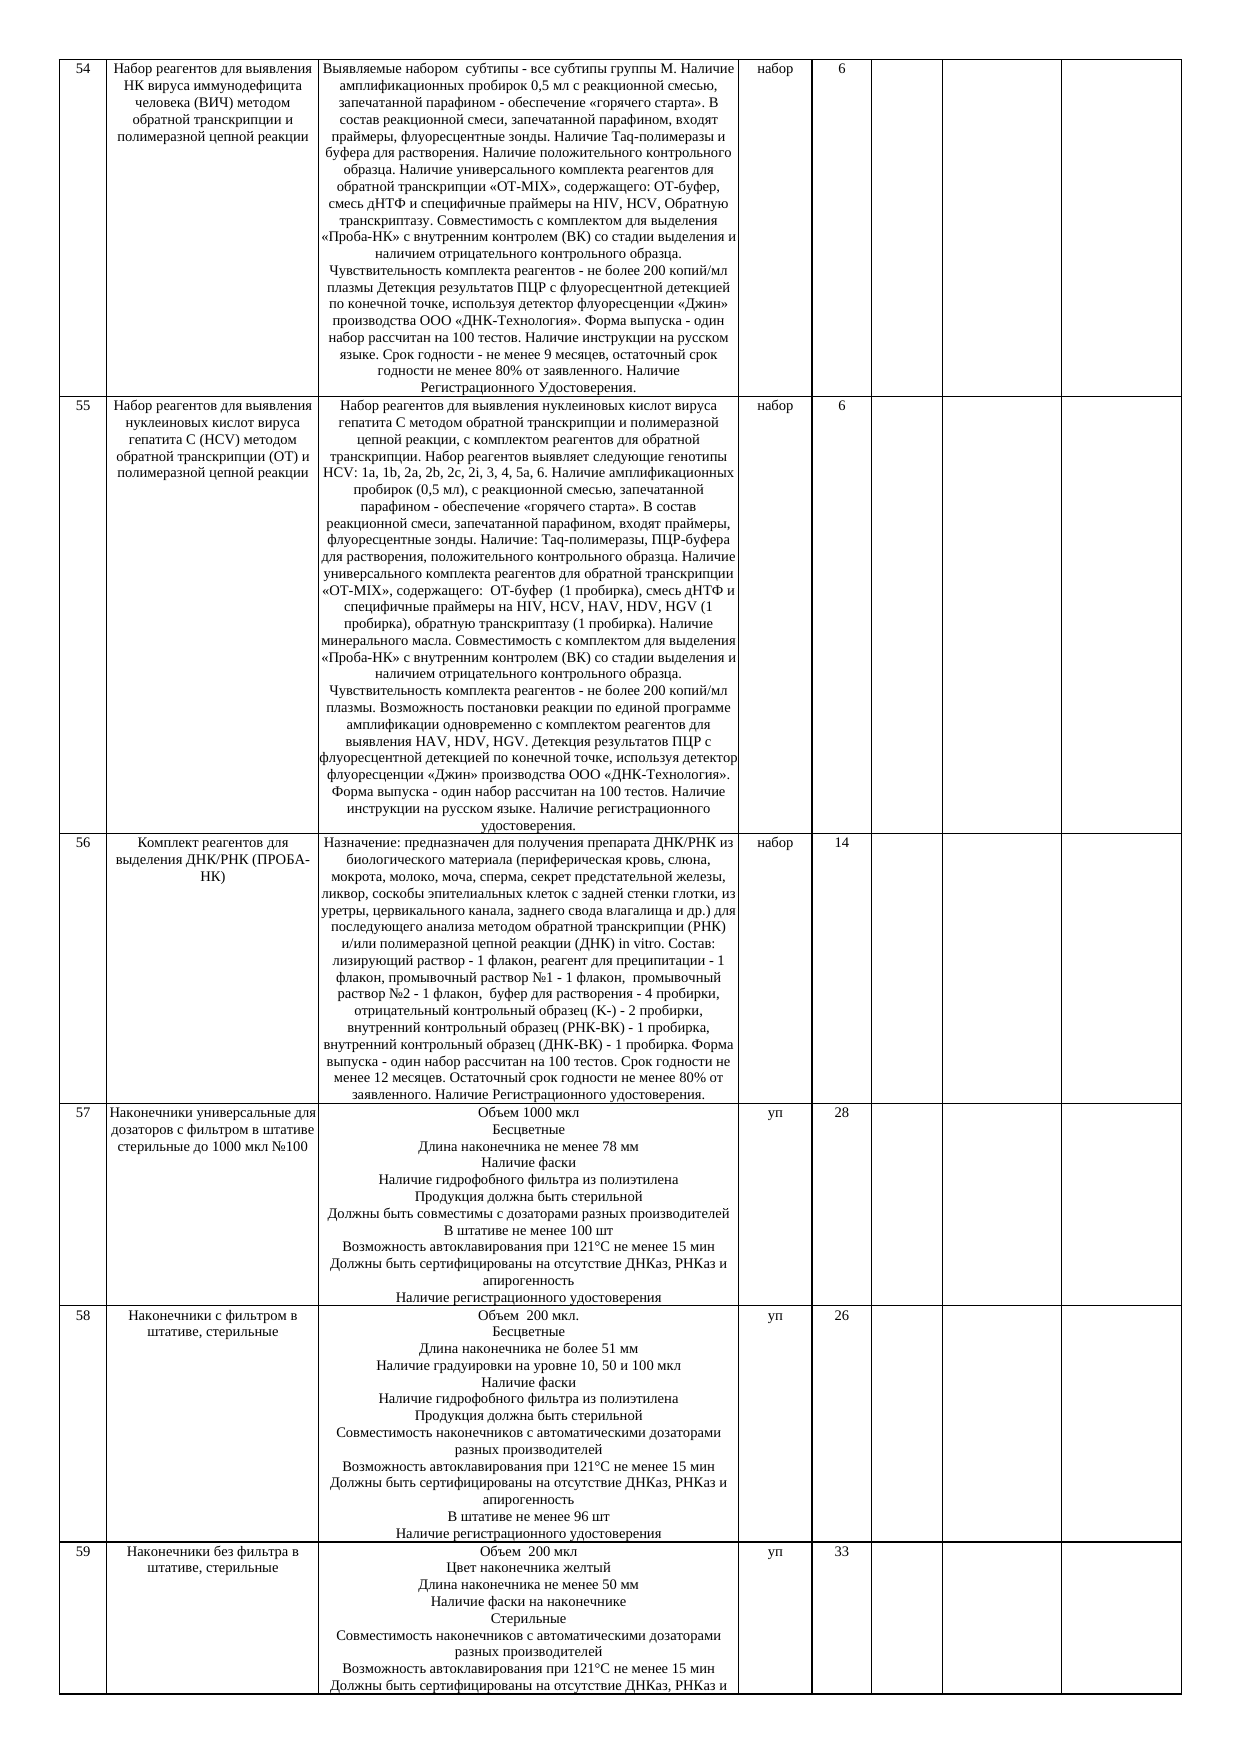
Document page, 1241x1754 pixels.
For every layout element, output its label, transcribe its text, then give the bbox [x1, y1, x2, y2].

table_cell [1062, 1306, 1181, 1541]
table_cell [872, 1306, 942, 1541]
table_cell Назначение: предназначен для получения препарата ДНК/РНК из биологического материала (периферическая кровь, слюна, мокрота, молоко, моча, сперма, секрет предстательной железы, ликвор, соскобы эпителиальных клеток с задней стенки глотки, из уретры, цервикального канала, заднего свода влагалища и др.) для последующего анализа методом обратной транскрипции (РНК) и/или полимеразной цепной реакции (ДНК) in vitro. Состав: лизирующий раствор - 1 флакон, реагент для преципитации - 1 флакон, промывочный раствор №1 - 1 флакон, промывочный раствор №2 - 1 флакон, буфер для растворения - 4 пробирки, отрицательный контрольный образец (K-) - 2 пробирки, внутренний контрольный образец (РНК-ВК) - 1 пробирка, внутренний контрольный образец (ДНК-ВК) - 1 пробирка. Форма выпуска - один набор рассчитан на 100 тестов. Срок годности не менее 12 месяцев. Остаточный срок годности не менее 80% от заявленного. Наличие Регистрационного удостоверения. [319, 834, 738, 1103]
table_cell Объем 200 мкл. Бесцветные Длина наконечника не более 51 мм Наличие градуировки на уровне 10, 50 и 100 мкл Наличие фаски Наличие гидрофобного фильтра из полиэтилена Продукция должна быть стерильной Совместимость наконечников с автоматическими дозаторами разных производителей Возможность автоклавирования при 121°С не менее 15 мин Должны быть сертифицированы на отсутствие ДНКаз, РНКаз и апирогенность В штативе не менее 96 шт Наличие регистрационного удостоверения [319, 1306, 738, 1541]
table_cell [872, 834, 942, 1103]
table_cell [1062, 60, 1181, 396]
table_cell 28 [813, 1104, 871, 1305]
table_cell Комплект реагентов для выделения ДНК/РНК (ПРОБА-НК) [107, 834, 318, 1103]
table_cell Набор реагентов для выявления НК вируса иммунодефицита человека (ВИЧ) методом обратной транскрипции и полимеразной цепной реакции [107, 60, 318, 396]
table_cell Набор реагентов для выявления нуклеиновых кислот вируса гепатита С (HCV) методом обратной транскрипции (ОТ) и полимеразной цепной реакции [107, 397, 318, 833]
table_cell набор [739, 397, 811, 833]
table_cell [1062, 1543, 1181, 1693]
table_cell уп [739, 1306, 811, 1541]
table_cell 58 [60, 1306, 106, 1541]
table_cell Наконечники с фильтром в штативе, стерильные [107, 1306, 318, 1541]
table_cell [872, 1543, 942, 1693]
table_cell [319, 1543, 738, 1693]
table_cell [872, 397, 942, 833]
table_cell [943, 60, 1061, 396]
table_cell уп [739, 1543, 811, 1693]
table_cell 6 [813, 397, 871, 833]
table_cell 54 [60, 60, 106, 396]
table_cell [943, 1104, 1061, 1305]
table_cell 14 [813, 834, 871, 1103]
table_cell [107, 1543, 318, 1693]
table_cell набор [739, 834, 811, 1103]
table_cell набор [739, 60, 811, 396]
table_cell 6 [813, 60, 871, 396]
table_cell 57 [60, 1104, 106, 1305]
table_cell 56 [60, 834, 106, 1103]
table_cell [943, 1543, 1061, 1693]
table_cell [1062, 834, 1181, 1103]
table_cell [943, 1306, 1061, 1541]
table_cell [1062, 397, 1181, 833]
table_cell 55 [60, 397, 106, 833]
table_cell [943, 397, 1061, 833]
table_cell уп [739, 1104, 811, 1305]
table_cell Объем 1000 мкл Бесцветные Длина наконечника не менее 78 мм Наличие фаски Наличие гидрофобного фильтра из полиэтилена Продукция должна быть стерильной Должны быть совместимы с дозаторами разных производителей В штативе не менее 100 шт Возможность автоклавирования при 121°С не менее 15 мин Должны быть сертифицированы на отсутствие ДНКаз, РНКаз и апирогенность Наличие регистрационного удостоверения [319, 1104, 738, 1305]
table_cell 59 [60, 1543, 106, 1693]
table_cell [872, 60, 942, 396]
table_cell Набор реагентов для выявления нуклеиновых кислот вируса гепатита С методом обратной транскрипции и полимеразной цепной реакции, с комплектом реагентов для обратной транскрипции. Набор реагентов выявляет следующие генотипы HCV: 1a, 1b, 2a, 2b, 2c, 2i, 3, 4, 5a, 6. Наличие амплификационных пробирок (0,5 мл), с реакционной смесью, запечатанной парафином - обеспечение «горячего старта». В состав реакционной смеси, запечатанной парафином, входят праймеры, флуоресцентные зонды. Наличие: Taq-полимеразы, ПЦР-буфера для растворения, положительного контрольного образца. Наличие универсального комплекта реагентов для обратной транскрипции «ОТ-MIX», содержащего: ОТ-буфер (1 пробирка), смесь дНТФ и специфичные праймеры на HIV, HCV, HAV, HDV, HGV (1 пробирка), обратную транскриптазу (1 пробирка). Наличие минерального масла. Совместимость с комплектом для выделения «Проба-НК» с внутренним контролем (ВК) со стадии выделения и наличием отрицательного контрольного образца. Чувствительность комплекта реагентов - не более 200 копий/мл плазмы. Возможность постановки реакции по единой программе амплификации одновременно с комплектом реагентов для выявления HAV, HDV, HGV. Детекция результатов ПЦР с флуоресцентной детекцией по конечной точке, используя детектор флуоресценции «Джин» производства ООО «ДНК-Технология». Форма выпуска - один набор рассчитан на 100 тестов. Наличие инструкции на русском языке. Наличие регистрационного удостоверения. [319, 397, 738, 833]
table_cell Выявляемые набором субтипы - все субтипы группы М. Наличие амплификационных пробирок 0,5 мл с реакционной смесью, запечатанной парафином - обеспечение «горячего старта». В состав реакционной смеси, запечатанной парафином, входят праймеры, флуоресцентные зонды. Наличие Taq-полимеразы и буфера для растворения. Наличие положительного контрольного образца. Наличие универсального комплекта реагентов для обратной транскрипции «ОТ-MIX», содержащего: ОТ-буфер, смесь дНТФ и специфичные праймеры на HIV, HCV, Обратную транскриптазу. Совместимость с комплектом для выделения «Проба-НК» с внутренним контролем (ВК) со стадии выделения и наличием отрицательного контрольного образца. Чувствительность комплекта реагентов - не более 200 копий/мл плазмы Детекция результатов ПЦР с флуоресцентной детекцией по конечной точке, используя детектор флуоресценции «Джин» производства ООО «ДНК-Технология». Форма выпуска - один набор рассчитан на 100 тестов. Наличие инструкции на русском языке. Срок годности - не менее 9 месяцев, остаточный срок годности не менее 80% от заявленного. Наличие Регистрационного Удостоверения. [319, 60, 738, 396]
table_cell [872, 1104, 942, 1305]
table_cell [943, 834, 1061, 1103]
table_cell 26 [813, 1306, 871, 1541]
table_cell [1062, 1104, 1181, 1305]
table_cell Наконечники универсальные для дозаторов с фильтром в штативе стерильные до 1000 мкл №100 [107, 1104, 318, 1305]
table_cell 33 [813, 1543, 871, 1693]
